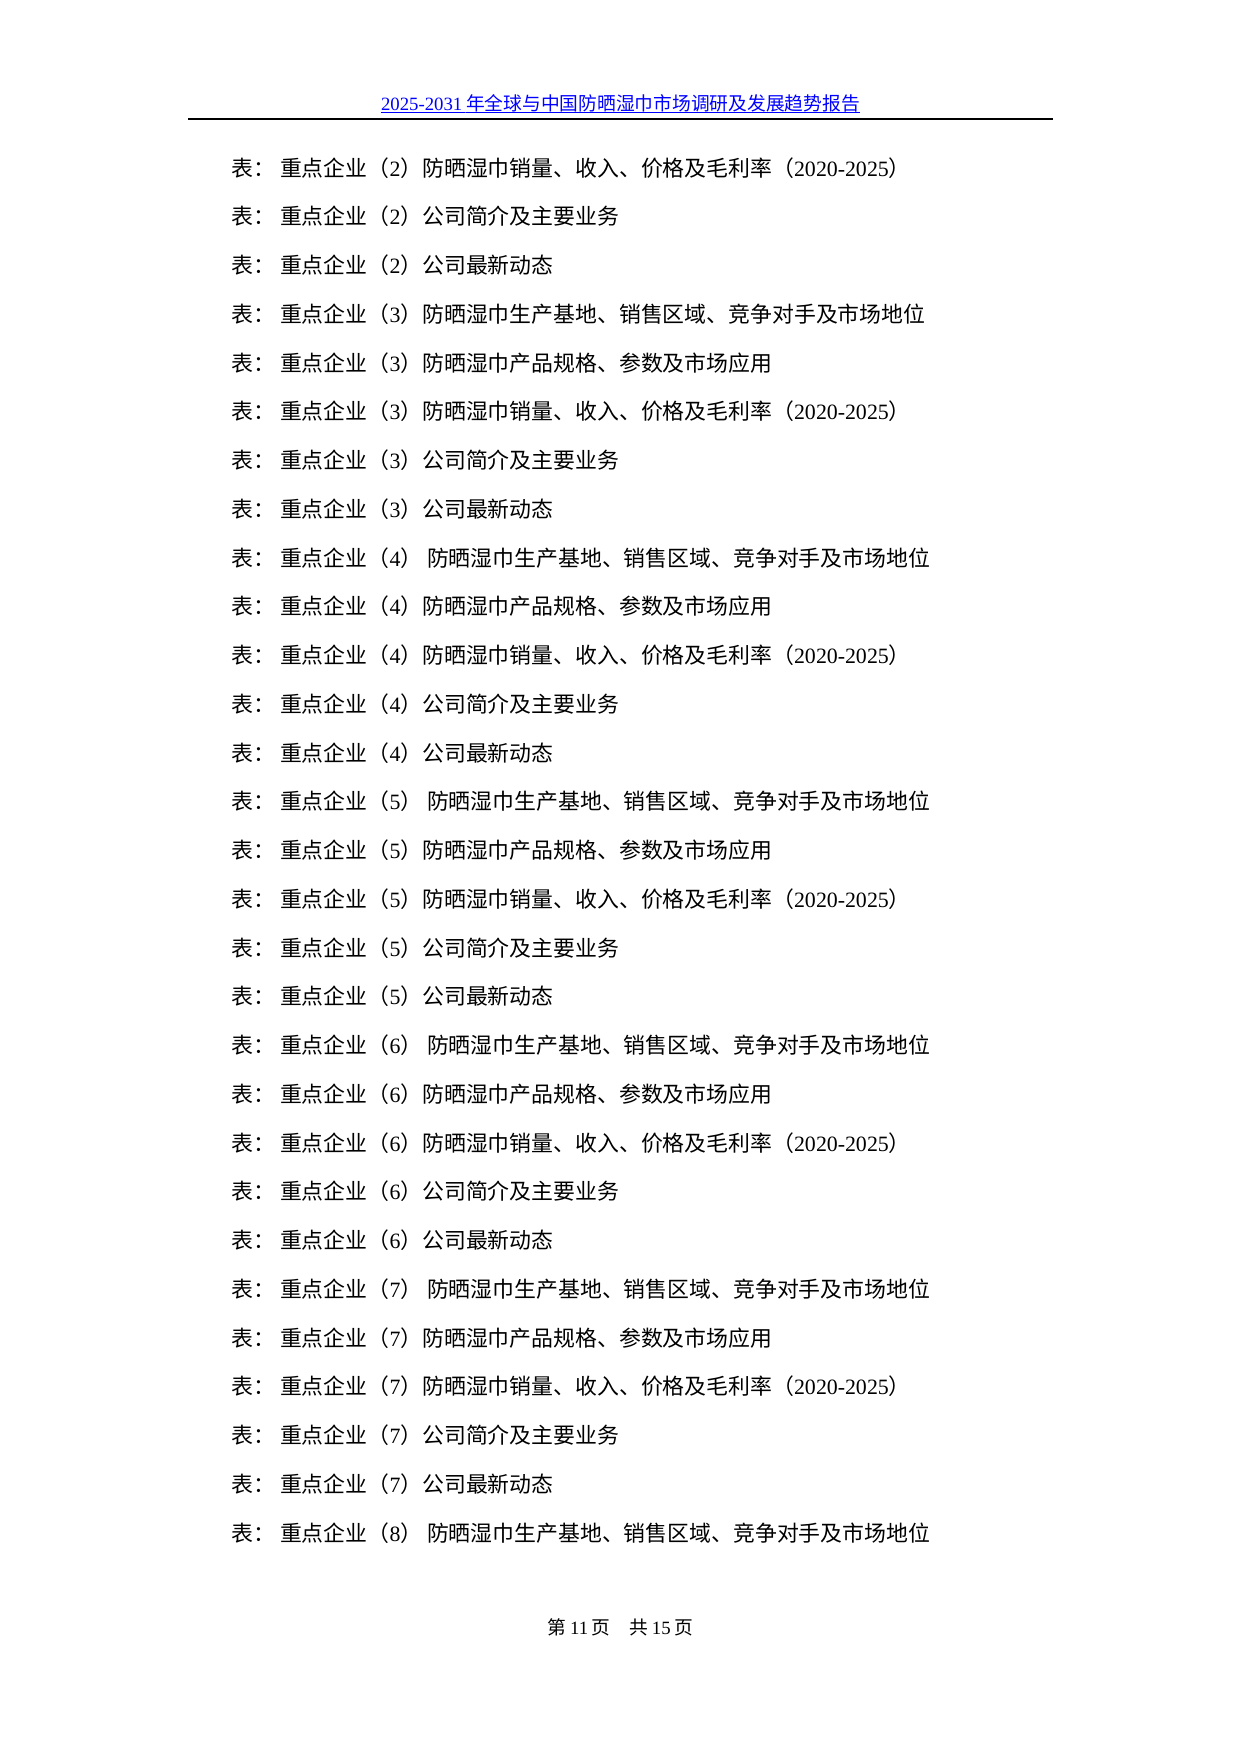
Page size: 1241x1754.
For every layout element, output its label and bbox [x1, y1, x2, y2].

text [187, 150, 1053, 1548]
